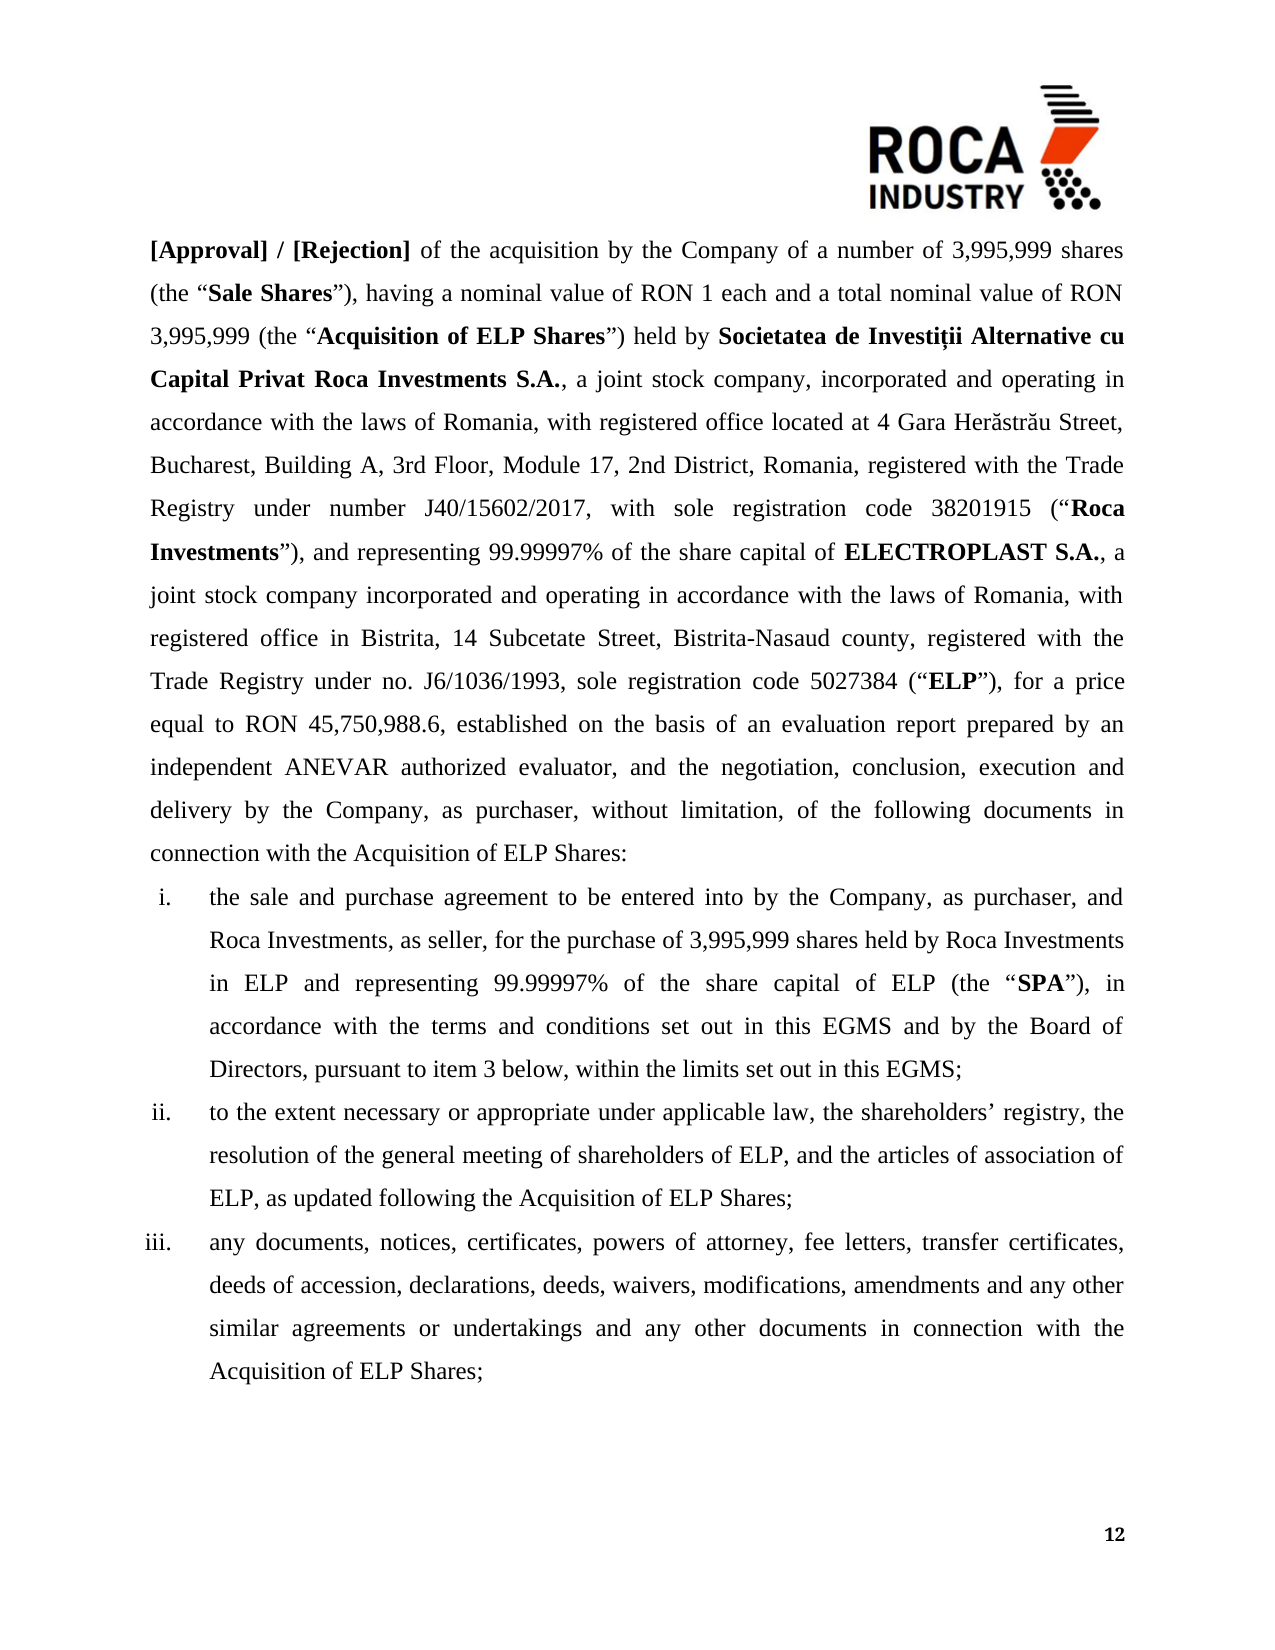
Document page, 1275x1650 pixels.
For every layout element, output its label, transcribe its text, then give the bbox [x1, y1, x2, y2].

picture [853, 59, 1125, 235]
list any documents, notices, certificates, powers of attorney, fee letters, transfer certificates, deeds of accession, declarations, deeds, waivers, modifications, amendments and any other similar agreements or undertakings and any other documents in connection with the Acquisition of ELP Shares; [172, 1227, 1125, 1385]
list to the extent necessary or appropriate under applicable law, the shareholders’ registry, the resolution of the general meeting of shareholders of ELP, and the articles of association of ELP, as updated following the Acquisition of ELP Shares; [172, 1097, 1125, 1212]
text [Approval] / [Rejection] of the acquisition by the Company of a number of 3,995,999 shares (the “Sale Shares”), having a nominal value of RON 1 each and a total nominal value of RON 3,995,999 (the “Acquisition of ELP Shares”) held by Societatea de Investiții Alternative cu Capital Privat Roca Investments S.A., a joint stock company, incorporated and operating in accordance with the laws of Romania, with registered office located at 4 Gara Herăstrău Street, Bucharest, Building A, 3rd Floor, Module 17, 2nd District, Romania, registered with the Trade Registry under number J40/15602/2017, with sole registration code 38201915 (“Roca Investments”), and representing 99.99997% of the share capital of ELECTROPLAST S.A., a joint stock company incorporated and operating in accordance with the laws of Romania, with registered office in Bistrita, 14 Subcetate Street, Bistrita-Nasaud county, registered with the Trade Registry under no. J6/1036/1993, sole registration code 5027384 (“ELP”), for a price equal to RON 45,750,988.6, established on the basis of an evaluation report prepared by an independent ANEVAR authorized evaluator, and the negotiation, conclusion, execution and delivery by the Company, as purchaser, without limitation, of the following documents in connection with the Acquisition of ELP Shares: [150, 235, 1125, 867]
list the sale and purchase agreement to be entered into by the Company, as purchaser, and Roca Investments, as seller, for the purchase of 3,995,999 shares held by Roca Investments in ELP and representing 99.99997% of the share capital of ELP (the “SPA”), in accordance with the terms and conditions set out in this EGMS and by the Board of Directors, pursuant to item 3 below, within the limits set out in this EGMS; [172, 882, 1125, 1083]
